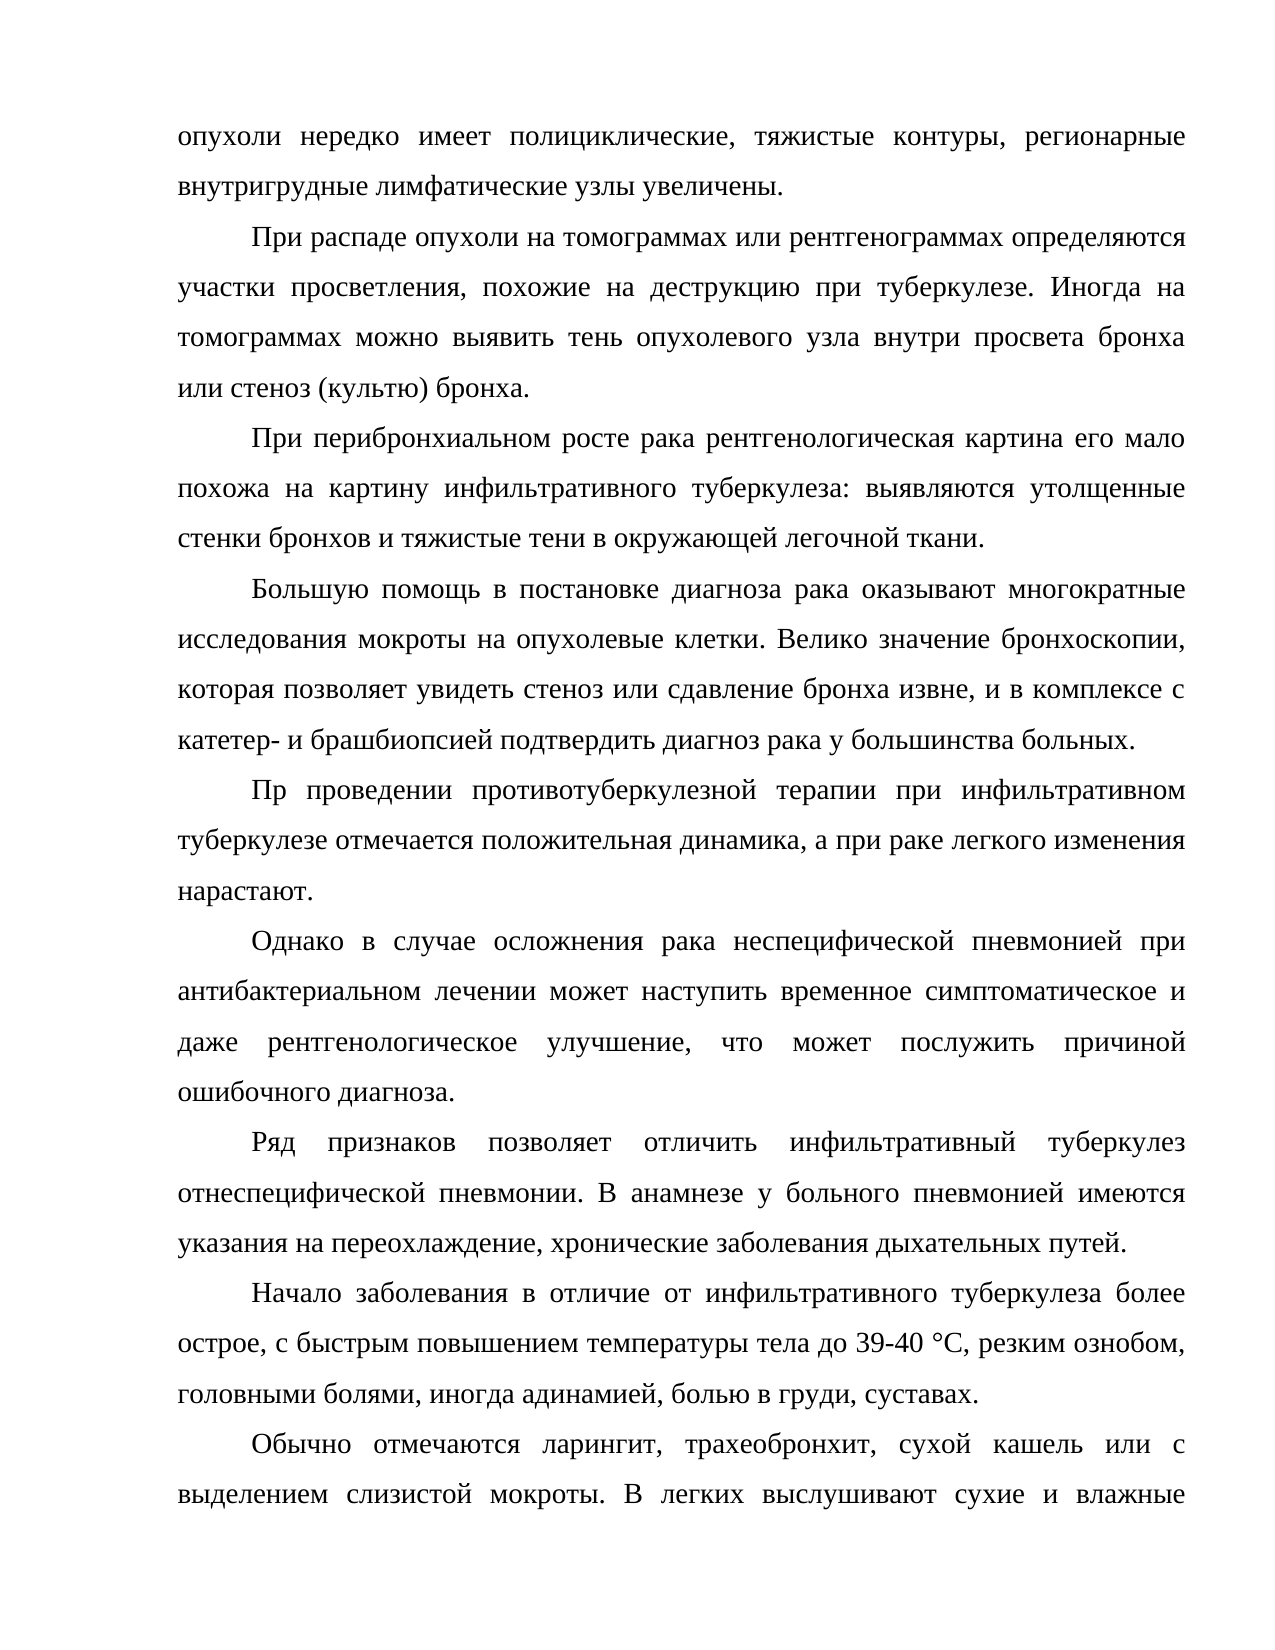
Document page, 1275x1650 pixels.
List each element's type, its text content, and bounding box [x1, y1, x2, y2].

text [177, 1426, 1186, 1510]
text Пр проведении противотуберкулезной терапии при инфильтративном туберкулезе отмечается положительная динамика, а при раке легкого изменения нарастают. [177, 772, 1186, 906]
text Большую помощь в постановке диагноза рака оказывают многократные исследования мокроты на опухолевые клетки. Велико значение бронхоскопии, которая позволяет увидеть стеноз или сдавление бронха извне, и в комплексе с катетер- и брашбиопсией подтвердить диагноз рака у большинства больных. [177, 571, 1186, 755]
text Однако в случае осложнения рака неспецифической пневмонией при антибактериальном лечении может наступить временное симптоматическое и даже рентгенологическое улучшение, что может послужить причиной ошибочного диагноза. [177, 923, 1186, 1108]
text Ряд признаков позволяет отличить инфильтративный туберкулез отнеспецифической пневмонии. В анамнезе у больного пневмонией имеются указания на переохлаждение, хронические заболевания дыхательных путей. [177, 1124, 1186, 1258]
text При распаде опухоли на томограммах или рентгенограммах определяются участки просветления, похожие на деструкцию при туберкулезе. Иногда на томограммах можно выявить тень опухолевого узла внутри просвета бронха или стеноз (культю) бронха. [177, 219, 1186, 403]
text При перибронхиальном росте рака рентгенологическая картина его мало похожа на картину инфильтративного туберкулеза: выявляются утолщенные стенки бронхов и тяжистые тени в окружающей легочной ткани. [177, 420, 1186, 554]
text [177, 118, 1186, 202]
text Начало заболевания в отличие от инфильтративного туберкулеза более острое, с быстрым повышением температуры тела до 39-40 °С, резким ознобом, головными болями, иногда адинамией, болью в груди, суставах. [177, 1275, 1186, 1409]
